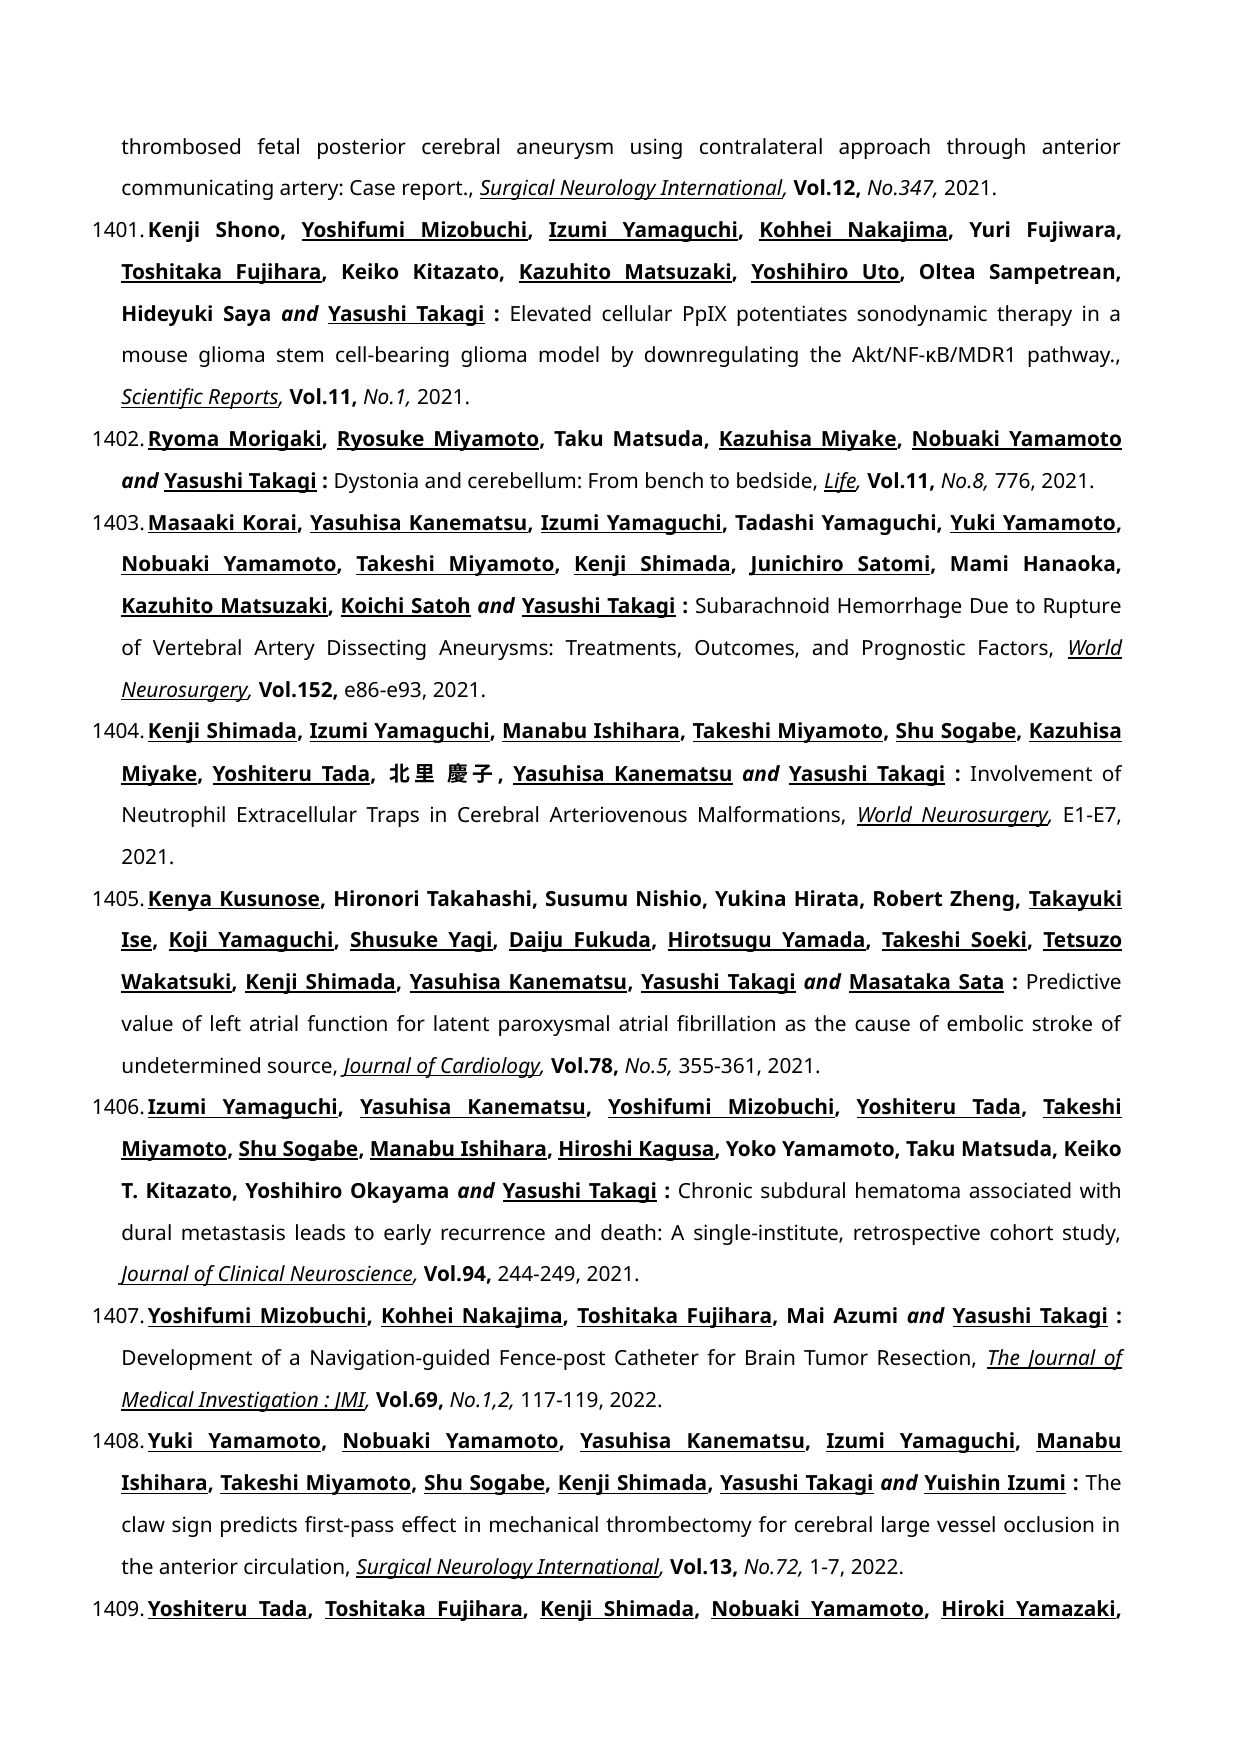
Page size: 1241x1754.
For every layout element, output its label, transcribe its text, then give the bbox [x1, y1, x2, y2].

list Kenya Kusunose, Hironori Takahashi, Susumu Nishio, Yukina Hirata, Robert Zheng, Takayuki Ise, Koji Yamaguchi, Shusuke Yagi, Daiju Fukuda, Hirotsugu Yamada, Takeshi Soeki, Tetsuzo Wakatsuki, Kenji Shimada, Yasuhisa Kanematsu, Yasushi Takagi and Masataka Sata : Predictive value of left atrial function for latent paroxysmal atrial fibrillation as the cause of embolic stroke of undetermined source, Journal of Cardiology, Vol.78, No.5, 355-361, 2021. [92, 877, 1122, 1086]
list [92, 125, 1122, 209]
list Yuki Yamamoto, Nobuaki Yamamoto, Yasuhisa Kanematsu, Izumi Yamaguchi, Manabu Ishihara, Takeshi Miyamoto, Shu Sogabe, Kenji Shimada, Yasushi Takagi and Yuishin Izumi : The claw sign predicts first-pass effect in mechanical thrombectomy for cerebral large vessel occlusion in the anterior circulation, Surgical Neurology International, Vol.13, No.72, 1-7, 2022. [92, 1420, 1122, 1587]
list Izumi Yamaguchi, Yasuhisa Kanematsu, Yoshifumi Mizobuchi, Yoshiteru Tada, Takeshi Miyamoto, Shu Sogabe, Manabu Ishihara, Hiroshi Kagusa, Yoko Yamamoto, Taku Matsuda, Keiko T. Kitazato, Yoshihiro Okayama and Yasushi Takagi : Chronic subdural hematoma associated with dural metastasis leads to early recurrence and death: A single-institute, retrospective cohort study, Journal of Clinical Neuroscience, Vol.94, 244-249, 2021. [92, 1086, 1122, 1295]
list Ryoma Morigaki, Ryosuke Miyamoto, Taku Matsuda, Kazuhisa Miyake, Nobuaki Yamamoto and Yasushi Takagi : Dystonia and cerebellum: From bench to bedside, Life, Vol.11, No.8, 776, 2021. [92, 417, 1122, 501]
list Kenji Shimada, Izumi Yamaguchi, Manabu Ishihara, Takeshi Miyamoto, Shu Sogabe, Kazuhisa Miyake, Yoshiteru Tada, 北里 慶子, Yasuhisa Kanematsu and Yasushi Takagi : Involvement of Neutrophil Extracellular Traps in Cerebral Arteriovenous Malformations, World Neurosurgery, E1-E7, 2021. [92, 710, 1122, 877]
list Kenji Shono, Yoshifumi Mizobuchi, Izumi Yamaguchi, Kohhei Nakajima, Yuri Fujiwara, Toshitaka Fujihara, Keiko Kitazato, Kazuhito Matsuzaki, Yoshihiro Uto, Oltea Sampetrean, Hideyuki Saya and Yasushi Takagi : Elevated cellular PpIX potentiates sonodynamic therapy in a mouse glioma stem cell-bearing glioma model by downregulating the Akt/NF-κB/MDR1 pathway., Scientific Reports, Vol.11, No.1, 2021. [92, 209, 1122, 417]
list Masaaki Korai, Yasuhisa Kanematsu, Izumi Yamaguchi, Tadashi Yamaguchi, Yuki Yamamoto, Nobuaki Yamamoto, Takeshi Miyamoto, Kenji Shimada, Junichiro Satomi, Mami Hanaoka, Kazuhito Matsuzaki, Koichi Satoh and Yasushi Takagi : Subarachnoid Hemorrhage Due to Rupture of Vertebral Artery Dissecting Aneurysms: Treatments, Outcomes, and Prognostic Factors, World Neurosurgery, Vol.152, e86-e93, 2021. [92, 501, 1122, 710]
list Yoshifumi Mizobuchi, Kohhei Nakajima, Toshitaka Fujihara, Mai Azumi and Yasushi Takagi : Development of a Navigation-guided Fence-post Catheter for Brain Tumor Resection, The Journal of Medical Investigation : JMI, Vol.69, No.1,2, 117-119, 2022. [92, 1295, 1122, 1420]
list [92, 1587, 1122, 1629]
